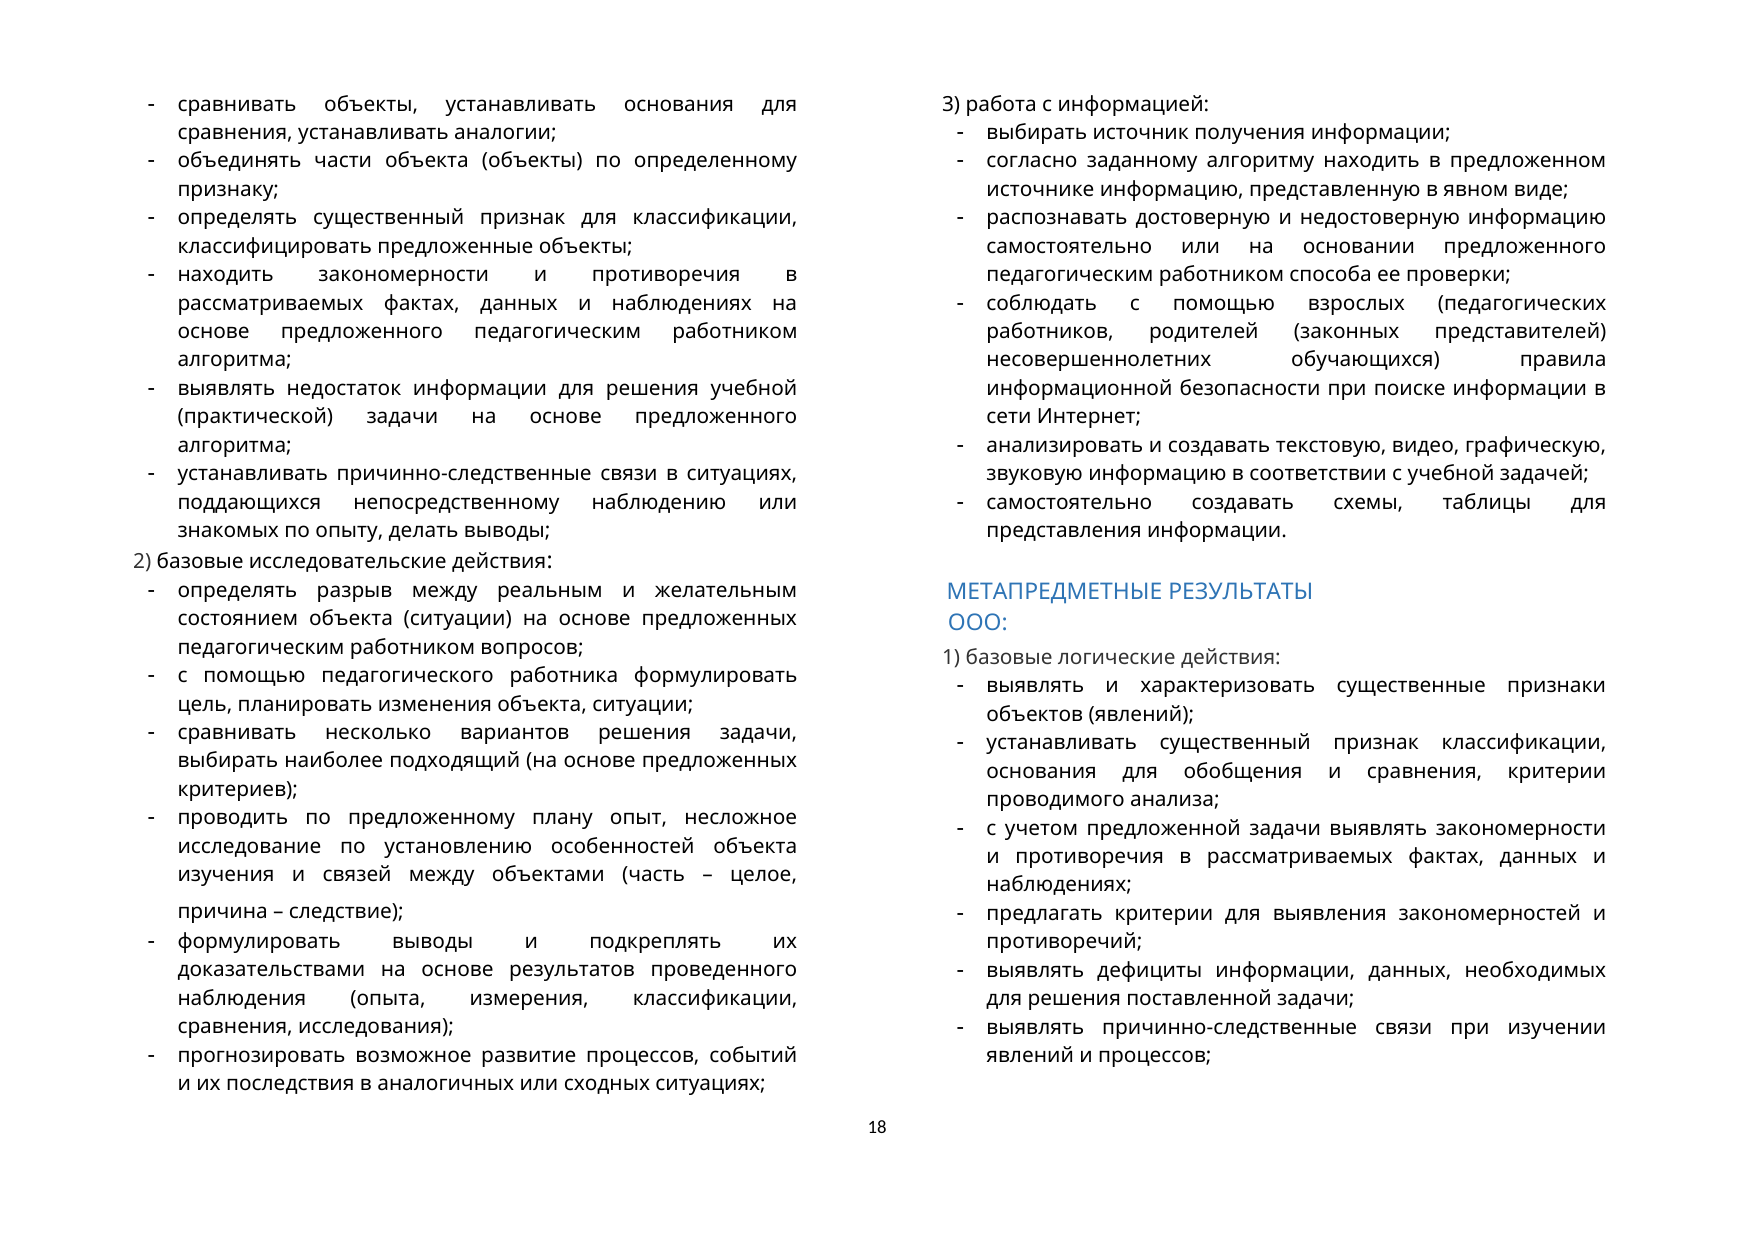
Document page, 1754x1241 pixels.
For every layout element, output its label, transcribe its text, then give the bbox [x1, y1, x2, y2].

text ООО: [942, 606, 1607, 637]
list устанавливать существенный признак классификации, основания для обобщения и сравнения, критерии проводимого анализа; [957, 727, 1607, 813]
list предлагать критерии для выявления закономерностей и противоречий; [957, 898, 1607, 955]
list сравнивать объекты, устанавливать основания для сравнения, устанавливать аналогии; [148, 89, 798, 146]
list находить закономерности и противоречия в рассматриваемых фактах, данных и наблюдениях на основе предложенного педагогическим работником алгоритма; [148, 259, 798, 373]
list определять существенный признак для классификации, классифицировать предложенные объекты; [148, 202, 798, 259]
list согласно заданному алгоритму находить в предложенном источнике информацию, представленную в явном виде; [957, 146, 1607, 202]
text 1) базовые логические действия: [927, 642, 1636, 671]
list определять разрыв между реальным и желательным состоянием объекта (ситуации) на основе предложенных педагогическим работником вопросов; [148, 575, 798, 660]
list выявлять причинно-следственные связи при изучении явлений и процессов; [957, 1012, 1607, 1069]
list с учетом предложенной задачи выявлять закономерности и противоречия в рассматриваемых фактах, данных и наблюдениях; [957, 813, 1607, 898]
list выявлять недостаток информации для решения учебной (практической) задачи на основе предложенного алгоритма; [148, 373, 798, 458]
list распознавать достоверную и недостоверную информацию самостоятельно или на основании предложенного педагогическим работником способа ее проверки; [957, 202, 1607, 288]
list выявлять и характеризовать существенные признаки объектов (явлений); [957, 671, 1607, 727]
text 2) базовые исследовательские действия: [118, 544, 827, 575]
list формулировать выводы и подкреплять их доказательствами на основе результатов проведенного наблюдения (опыта, измерения, классификации, сравнения, исследования); [148, 926, 798, 1040]
list проводить по предложенному плану опыт, несложное исследование по установлению особенностей объекта изучения и связей между объектами (часть – целое, причина – следствие); [148, 802, 798, 926]
list устанавливать причинно-следственные связи в ситуациях, поддающихся непосредственному наблюдению или знакомых по опыту, делать выводы; [148, 458, 798, 544]
list выбирать источник получения информации; [957, 117, 1607, 146]
list сравнивать несколько вариантов решения задачи, выбирать наиболее подходящий (на основе предложенных критериев); [148, 717, 798, 802]
list соблюдать с помощью взрослых (педагогических работников, родителей (законных представителей) несовершеннолетних обучающихся) правила информационной безопасности при поиске информации в сети Интернет; [957, 288, 1607, 430]
list самостоятельно создавать схемы, таблицы для представления информации. [957, 487, 1607, 544]
text МЕТАПРЕДМЕТНЫЕ РЕЗУЛЬТАТЫ [946, 575, 1636, 606]
text 3) работа с информацией: [927, 89, 1636, 117]
list выявлять дефициты информации, данных, необходимых для решения поставленной задачи; [957, 955, 1607, 1012]
list объединять части объекта (объекты) по определенному признаку; [148, 146, 798, 202]
list с помощью педагогического работника формулировать цель, планировать изменения объекта, ситуации; [148, 660, 798, 717]
list прогнозировать возможное развитие процессов, событий и их последствия в аналогичных или сходных ситуациях; [148, 1040, 798, 1097]
list анализировать и создавать текстовую, видео, графическую, звуковую информацию в соответствии с учебной задачей; [957, 430, 1607, 487]
